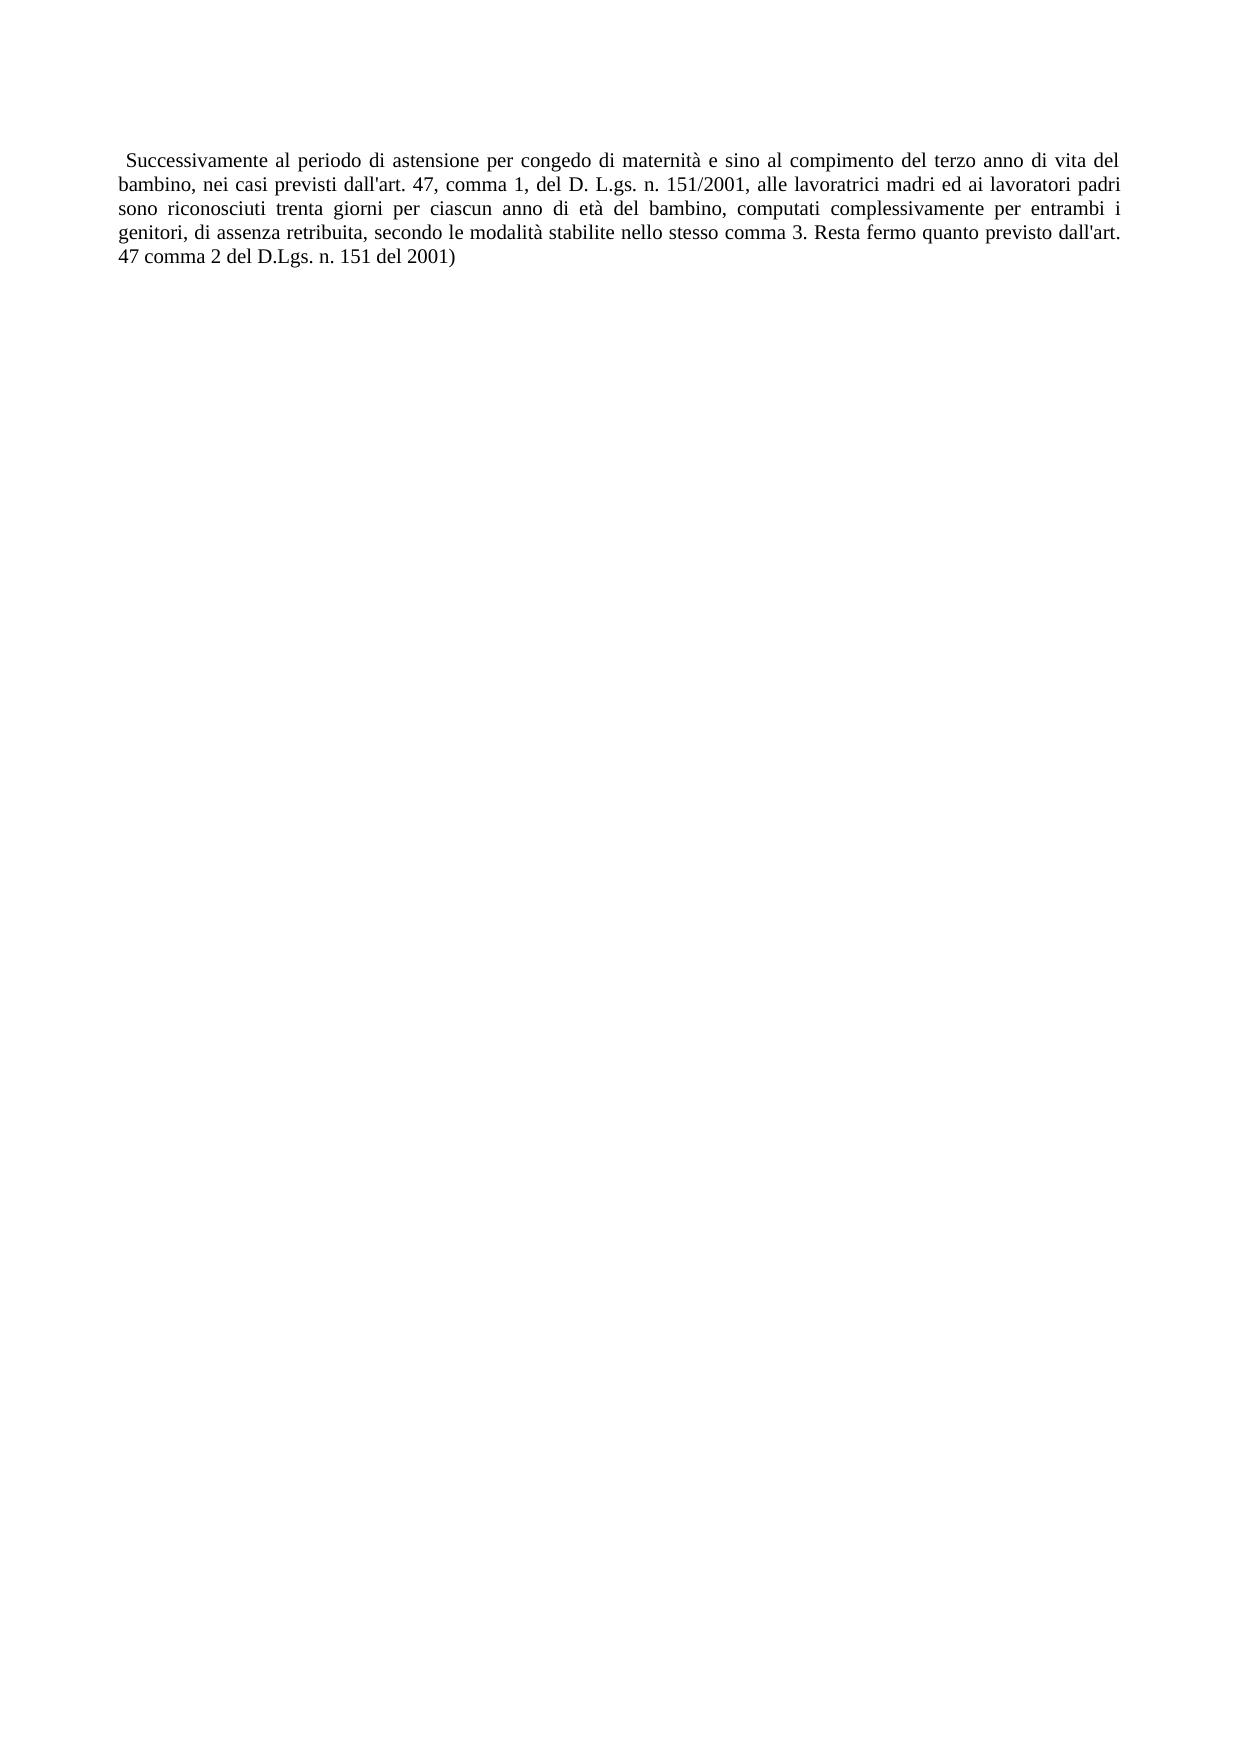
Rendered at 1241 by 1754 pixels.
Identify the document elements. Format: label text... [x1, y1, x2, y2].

text Successivamente al periodo di astensione per congedo di maternità e sino al compimento del terzo anno di vita del bambino, nei casi previsti dall'art. 47, comma 1, del D. L.gs. n. 151/2001, alle lavoratrici madri ed ai lavoratori padri sono riconosciuti trenta giorni per ciascun anno di età del bambino, computati complessivamente per entrambi i genitori, di assenza retribuita, secondo le modalità stabilite nello stesso comma 3. Resta fermo quanto previsto dall'art. 47 comma 2 del D.Lgs. n. 151 del 2001) [118, 148, 1122, 268]
